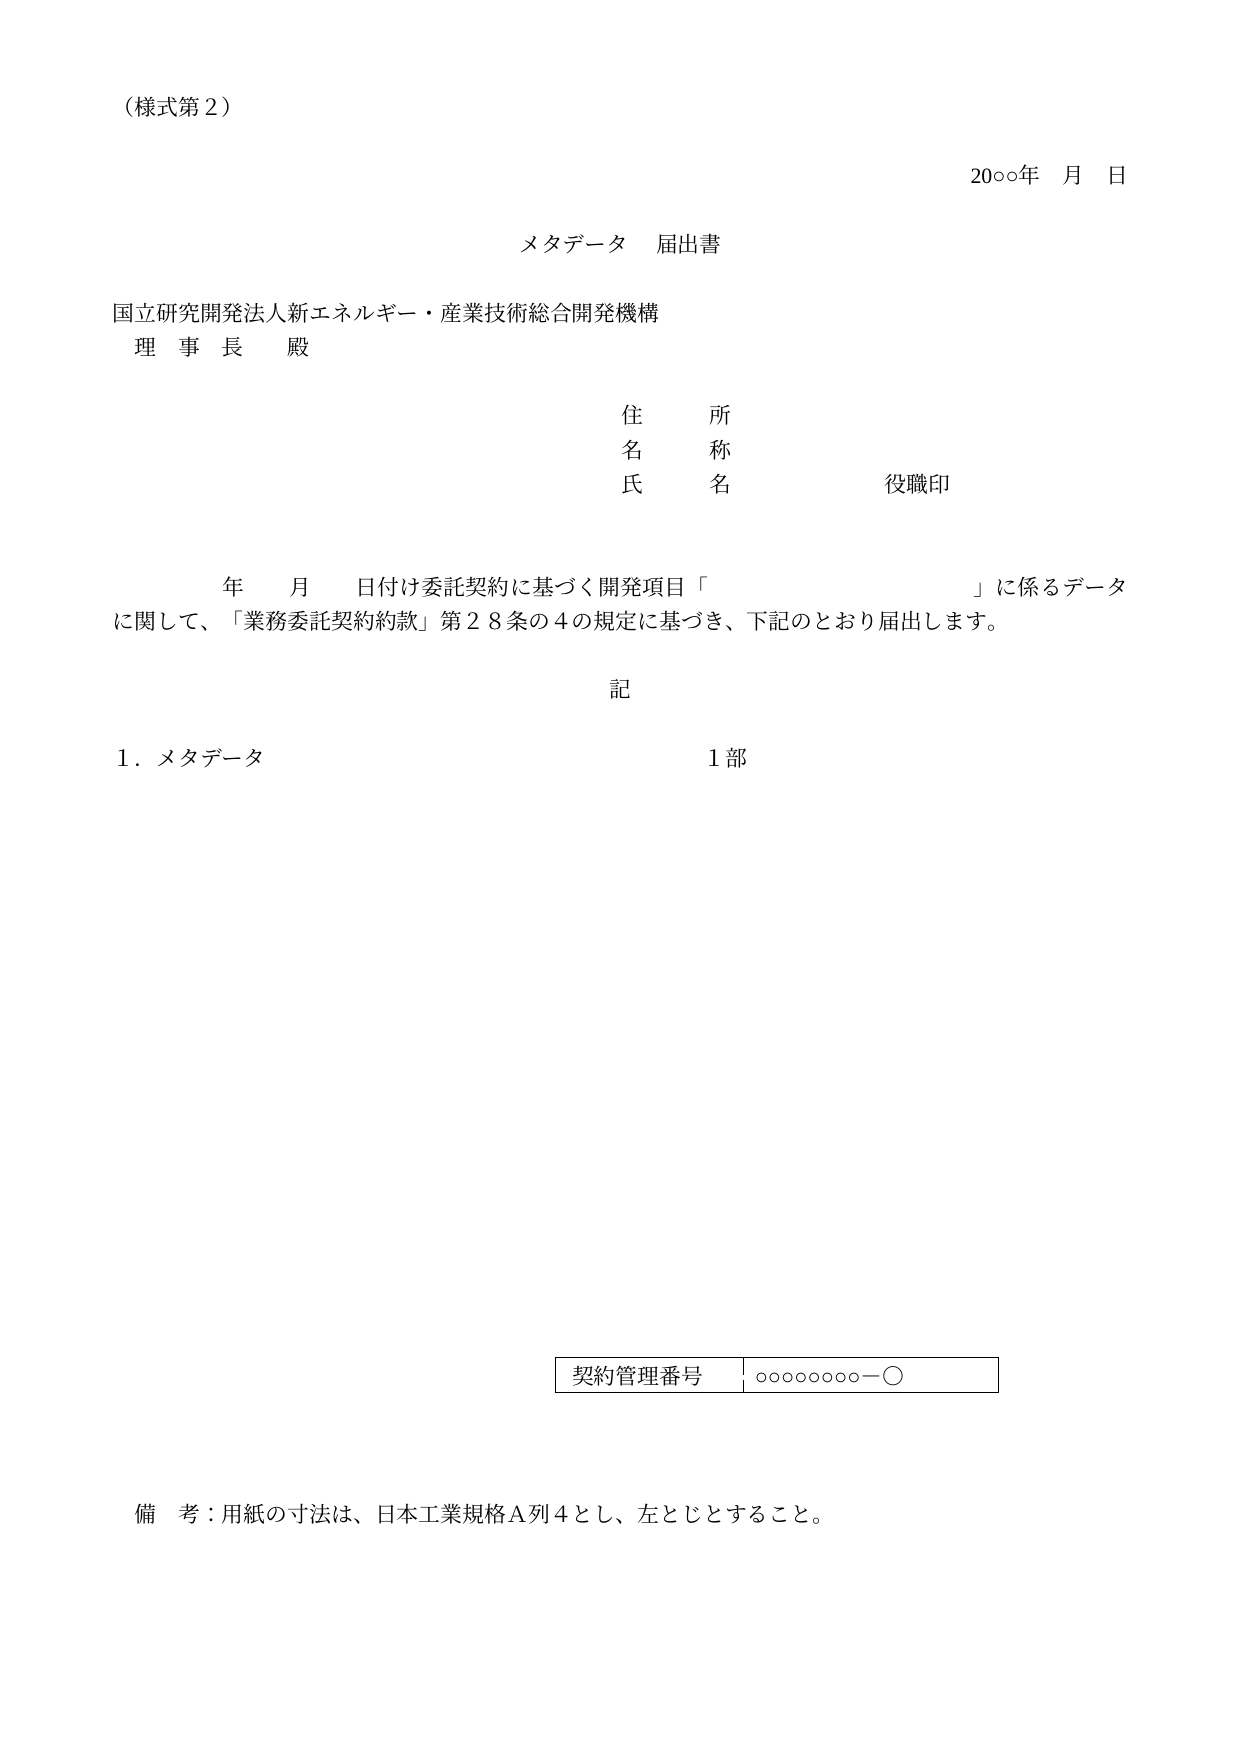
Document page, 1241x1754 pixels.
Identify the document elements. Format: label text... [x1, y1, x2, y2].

table_header 契約管理番号 [556, 1358, 744, 1392]
text 名 称 [622, 431, 1128, 466]
text 理 事 長 殿 [112, 329, 1128, 363]
text １．メタデータ １部 [112, 740, 1128, 774]
text 住 所 [622, 397, 1128, 431]
text 備 考：用紙の寸法は、日本工業規格Ａ列４とし、左とじとすること。 [112, 1496, 1128, 1530]
text （様式第２） [112, 89, 1128, 123]
text メタデータ 届出書 [112, 226, 1128, 260]
text 年 月 日付け委託契約に基づく開発項目「 」に係るデータに関して、「業務委託契約約款」第２８条の４の規定に基づき、下記のとおり届出します。 [112, 568, 1128, 637]
text 国立研究開発法人新エネルギー・産業技術総合開発機構 [112, 294, 1128, 329]
text 記 [112, 671, 1128, 706]
table_header ○○○○○○○○－○ [744, 1358, 998, 1392]
text 氏 名 役職印 [622, 466, 1128, 500]
text 20○○年 月 日 [112, 157, 1128, 192]
